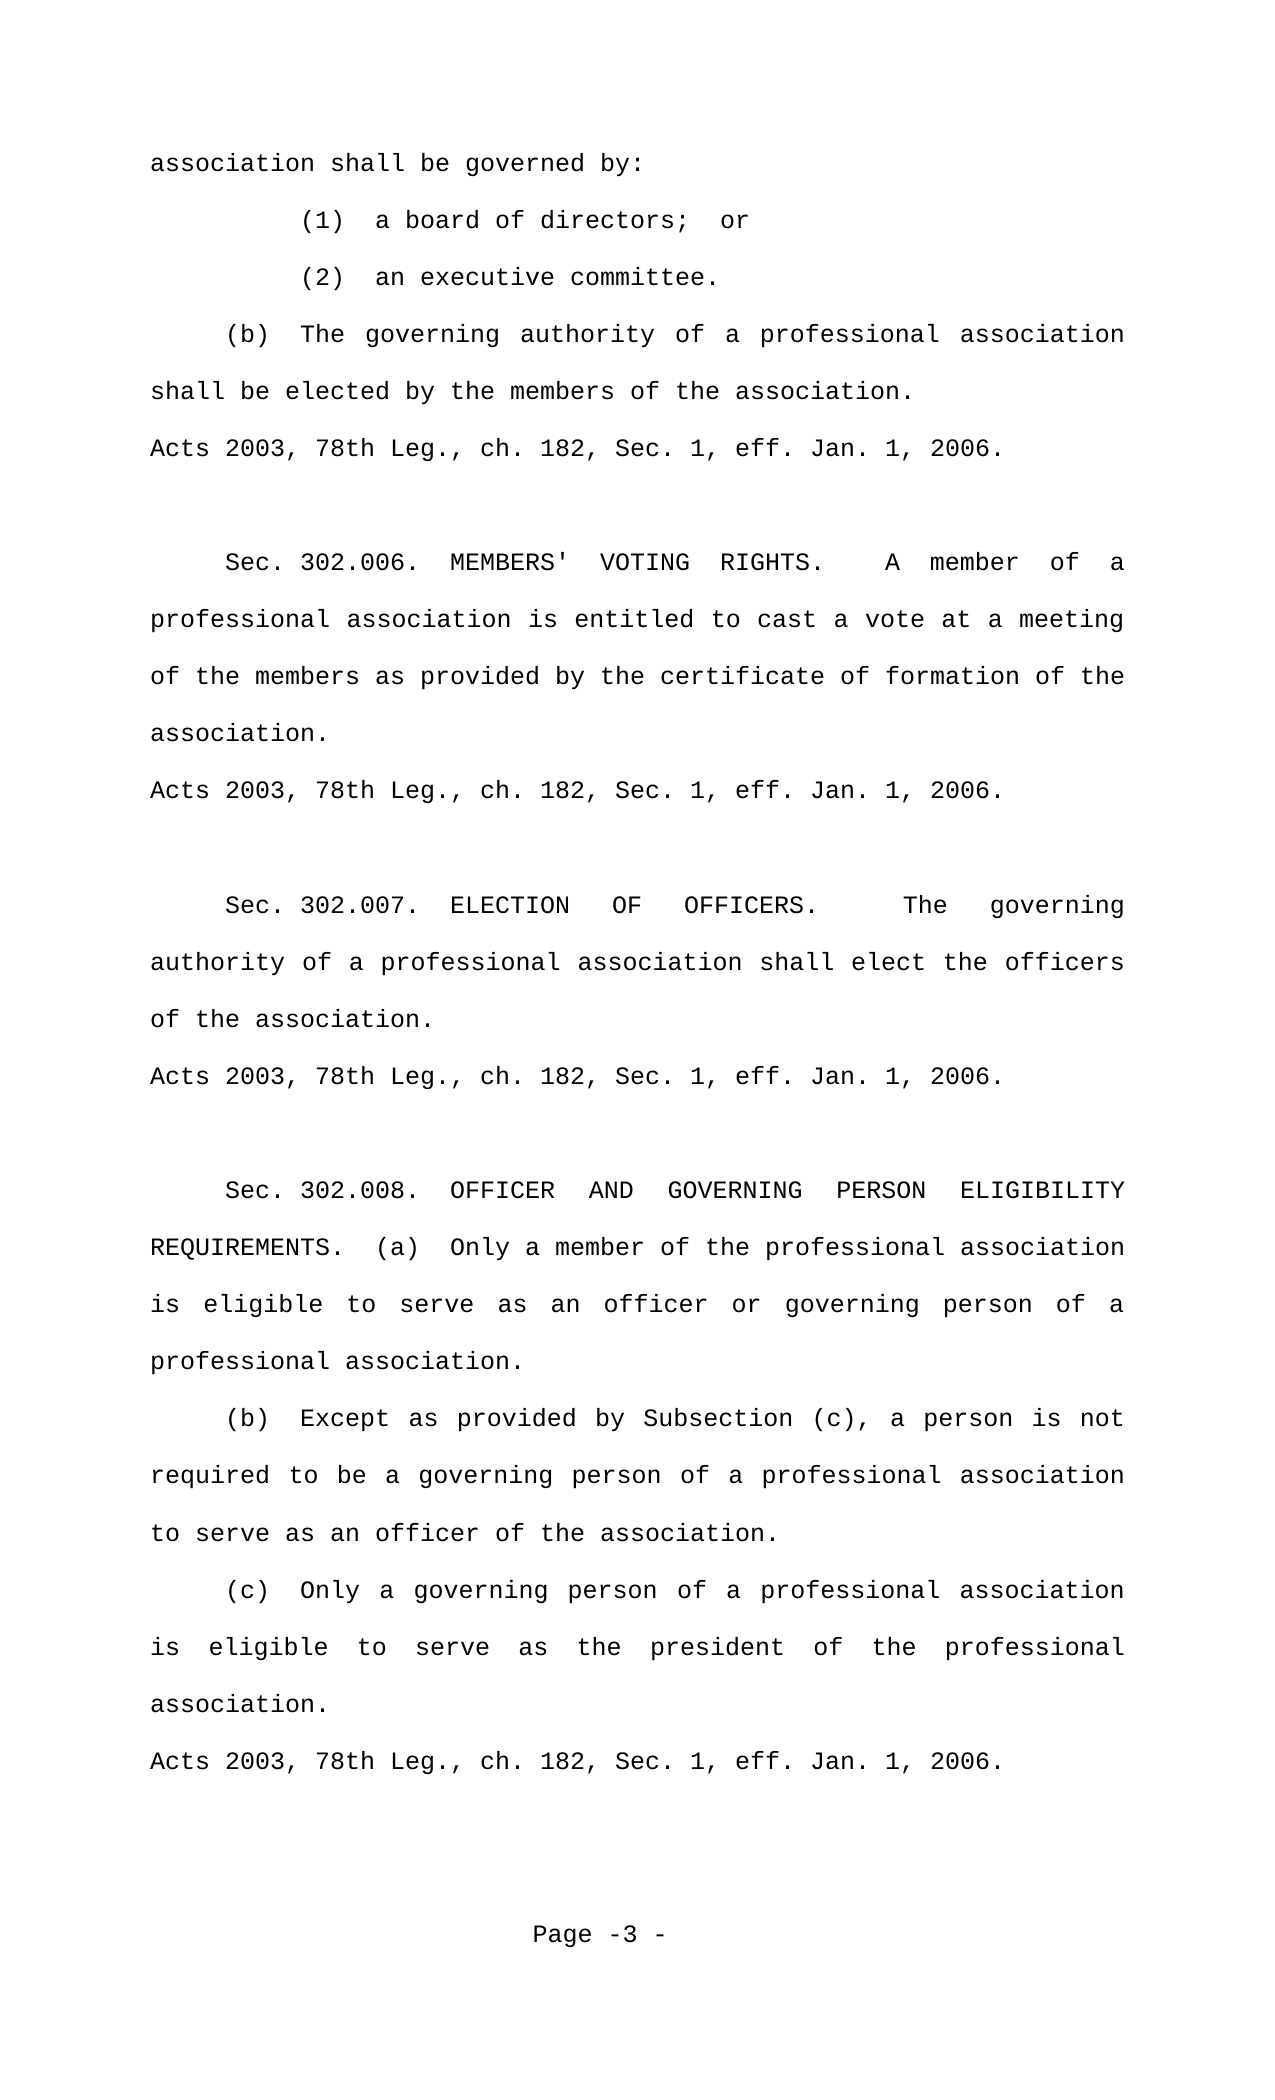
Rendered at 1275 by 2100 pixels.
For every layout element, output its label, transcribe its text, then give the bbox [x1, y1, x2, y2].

text Acts 2003, 78th Leg., ch. 182, Sec. 1, eff. Jan. 1, 2006. [150, 778, 1125, 806]
text Acts 2003, 78th Leg., ch. 182, Sec. 1, eff. Jan. 1, 2006. [150, 1063, 1125, 1092]
text (b) The governing authority of a professional association shall be elected by the members of the association. [150, 321, 1125, 407]
text (2) an executive committee. [150, 264, 1125, 293]
text Acts 2003, 78th Leg., ch. 182, Sec. 1, eff. Jan. 1, 2006. [150, 435, 1125, 464]
text Sec. 302.006. MEMBERS' VOTING RIGHTS. A member of a professional association is entitled to cast a vote at a meeting of the members as provided by the certificate of formation of the association. [150, 549, 1125, 749]
text (c) Only a governing person of a professional association is eligible to serve as the president of the professional association. [150, 1577, 1125, 1720]
text (b) Except as provided by Subsection (c), a person is not required to be a governing person of a professional association to serve as an officer of the association. [150, 1406, 1125, 1548]
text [150, 150, 1125, 178]
text Acts 2003, 78th Leg., ch. 182, Sec. 1, eff. Jan. 1, 2006. [150, 1748, 1125, 1777]
text Sec. 302.008. OFFICER AND GOVERNING PERSON ELIGIBILITY REQUIREMENTS. (a) Only a member of the professional association is eligible to serve as an officer or governing person of a professional association. [150, 1177, 1125, 1377]
text Sec. 302.007. ELECTION OF OFFICERS. The governing authority of a professional association shall elect the officers of the association. [150, 892, 1125, 1035]
text (1) a board of directors; or [150, 207, 1125, 236]
